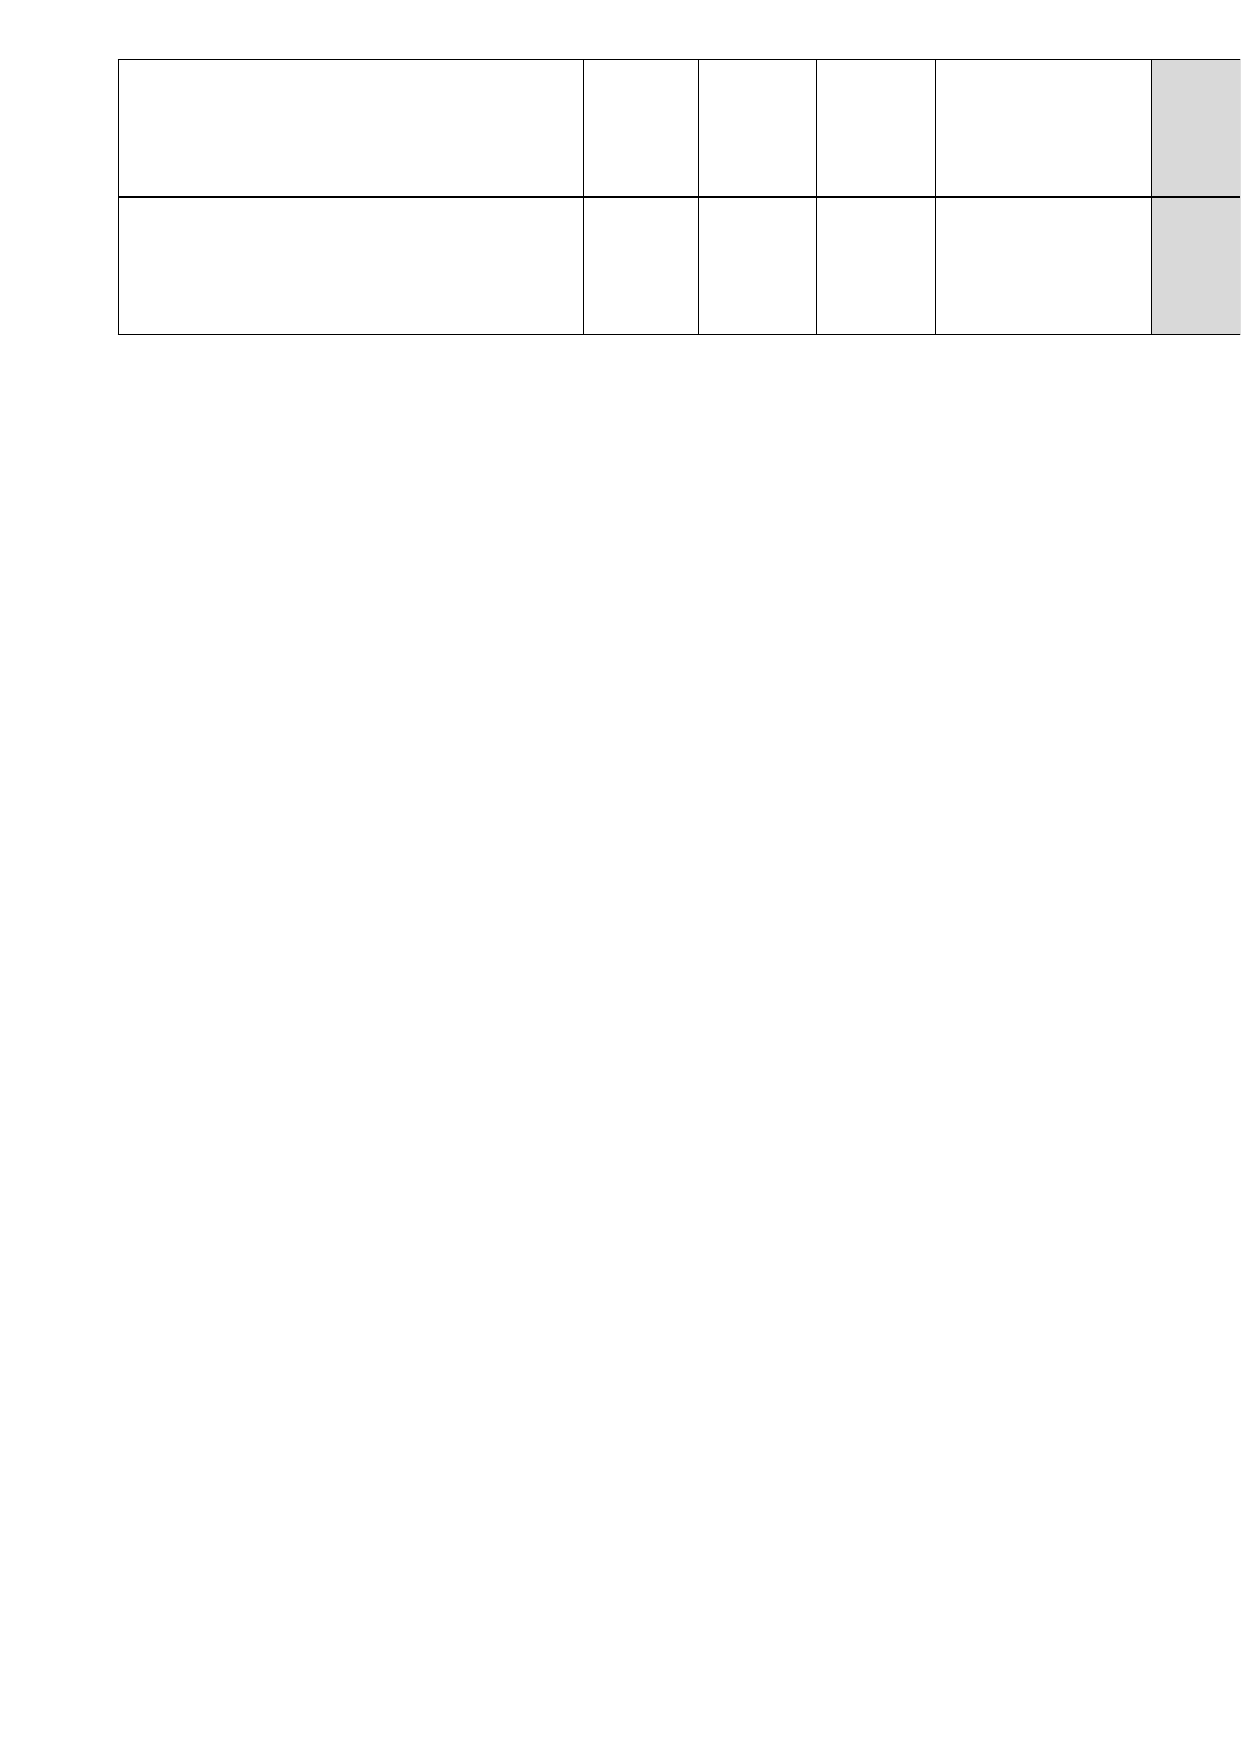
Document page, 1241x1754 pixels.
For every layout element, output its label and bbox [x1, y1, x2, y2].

table_cell [817, 60, 935, 196]
table_cell [936, 198, 1151, 334]
table_cell [584, 198, 698, 334]
table_cell [817, 198, 935, 334]
table_cell [699, 198, 816, 334]
table_cell [936, 60, 1151, 196]
table_cell [119, 60, 583, 196]
table_cell [119, 198, 583, 334]
table_cell [1152, 60, 1240, 196]
table_cell [699, 60, 816, 196]
table_cell [584, 60, 698, 196]
table_cell [1152, 198, 1240, 334]
